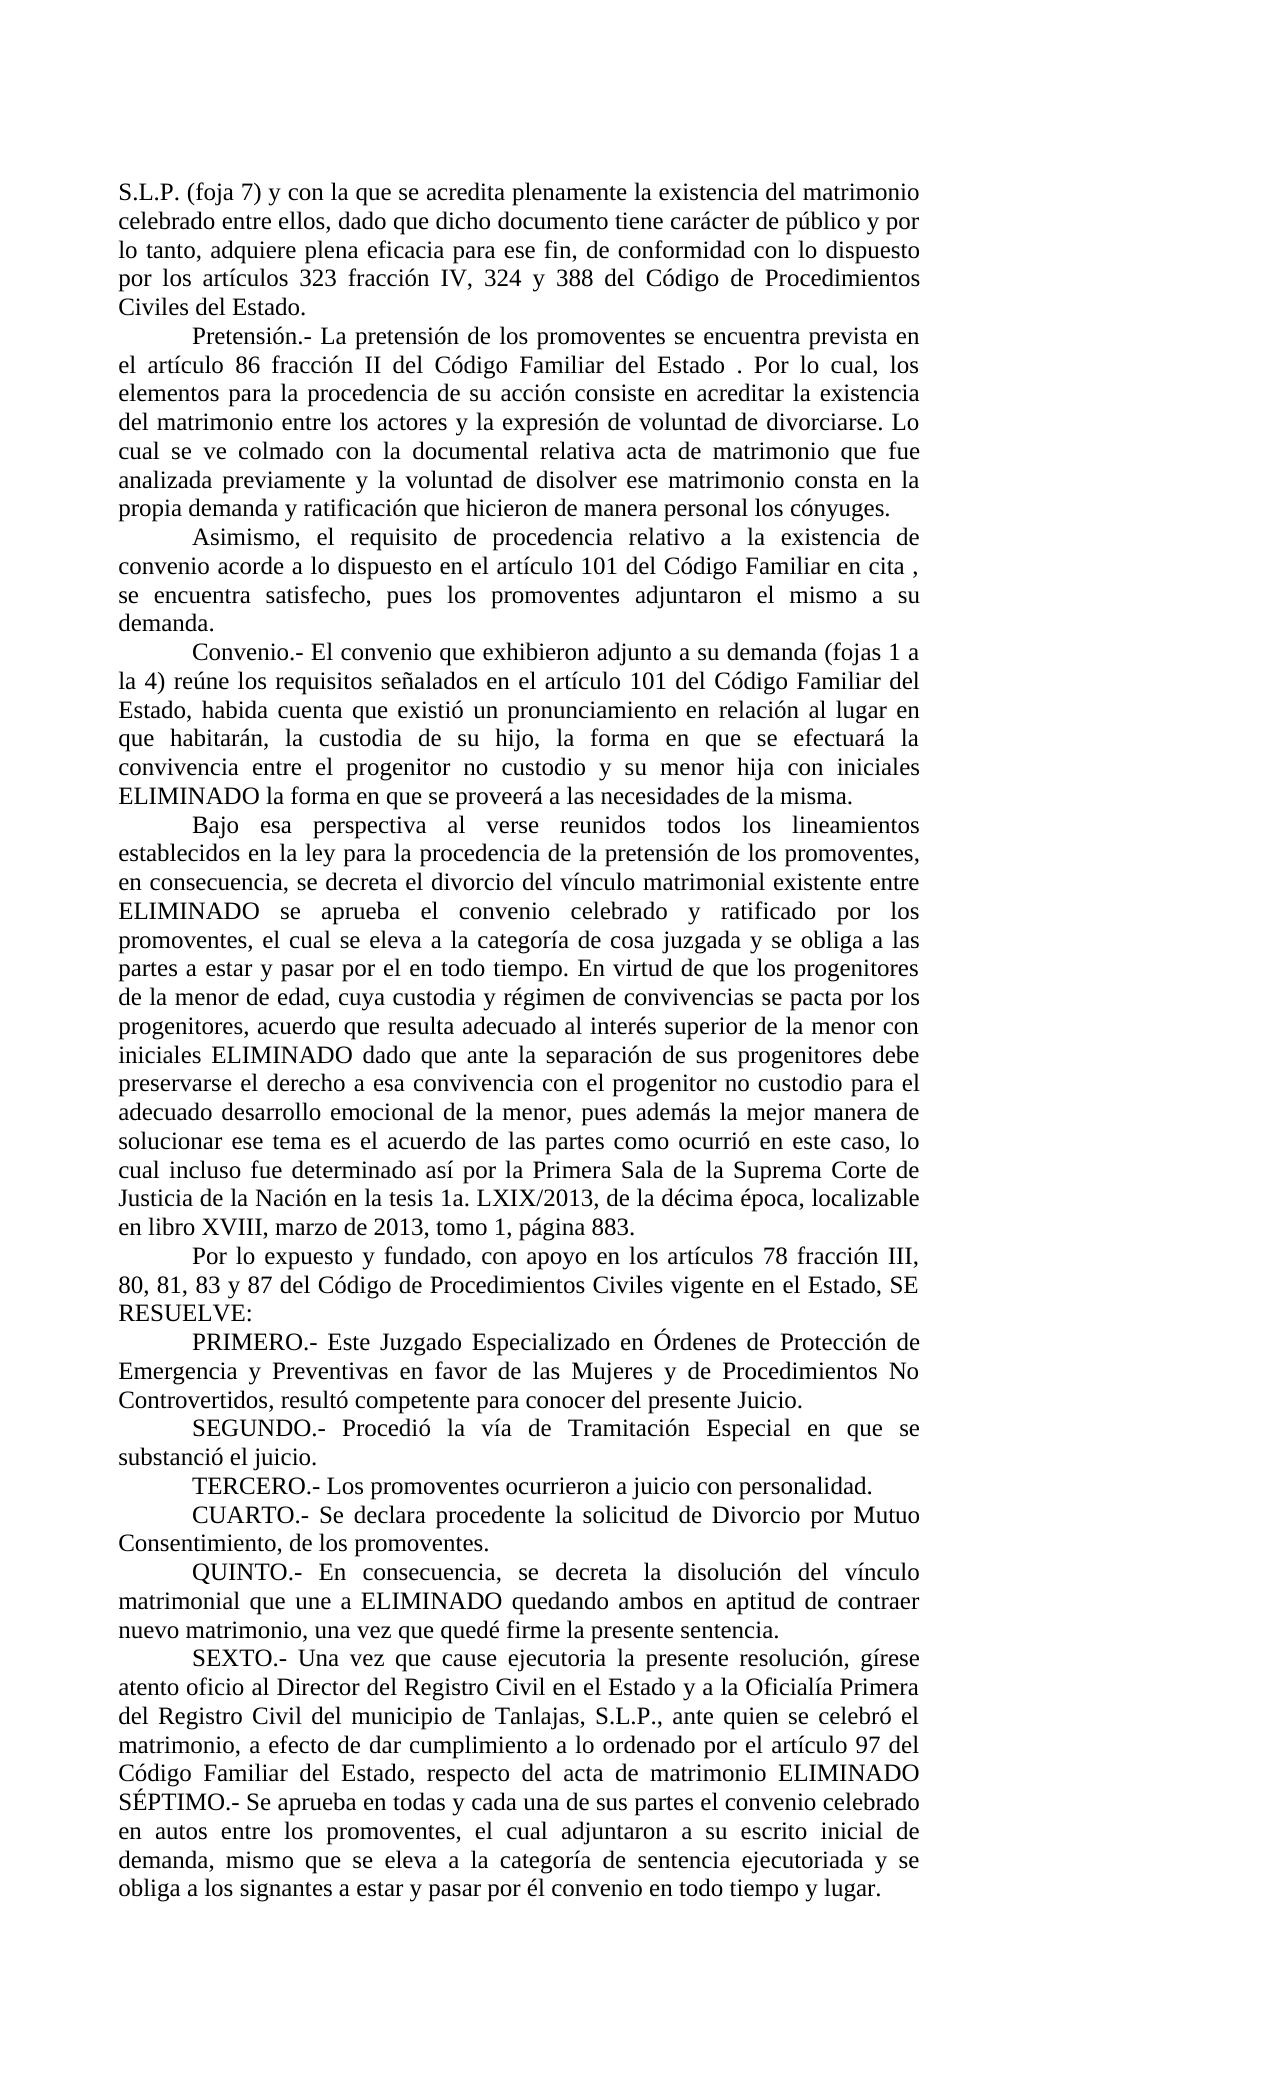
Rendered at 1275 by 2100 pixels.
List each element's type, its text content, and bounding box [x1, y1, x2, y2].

text PRIMERO.- Este Juzgado Especializado en Órdenes de Protección de Emergencia y Preventivas en favor de las Mujeres y de Procedimientos No Controvertidos, resultó competente para conocer del presente Juicio. [118, 1327, 921, 1413]
text SEXTO.- Una vez que cause ejecutoria la presente resolución, gírese atento oficio al Director del Registro Civil en el Estado y a la Oficialía Primera del Registro Civil del municipio de Tanlajas, S.L.P., ante quien se celebró el matrimonio, a efecto de dar cumplimiento a lo ordenado por el artículo 97 del Código Familiar del Estado, respecto del acta de matrimonio ELIMINADO SÉPTIMO.- Se aprueba en todas y cada una de sus partes el convenio celebrado en autos entre los promoventes, el cual adjuntaron a su escrito inicial de demanda, mismo que se eleva a la categoría de sentencia ejecutoriada y se obliga a los signantes a estar y pasar por él convenio en todo tiempo y lugar. [118, 1643, 921, 1902]
text Bajo esa perspectiva al verse reunidos todos los lineamientos establecidos en la ley para la procedencia de la pretensión de los promoventes, en consecuencia, se decreta el divorcio del vínculo matrimonial existente entre ELIMINADO se aprueba el convenio celebrado y ratificado por los promoventes, el cual se eleva a la categoría de cosa juzgada y se obliga a las partes a estar y pasar por el en todo tiempo. En virtud de que los progenitores de la menor de edad, cuya custodia y régimen de convivencias se pacta por los progenitores, acuerdo que resulta adecuado al interés superior de la menor con iniciales ELIMINADO dado que ante la separación de sus progenitores debe preservarse el derecho a esa convivencia con el progenitor no custodio para el adecuado desarrollo emocional de la menor, pues además la mejor manera de solucionar ese tema es el acuerdo de las partes como ocurrió en este caso, lo cual incluso fue determinado así por la Primera Sala de la Suprema Corte de Justicia de la Nación en la tesis 1a. LXIX/2013, de la décima época, localizable en libro XVIII, marzo de 2013, tomo 1, página 883. [118, 810, 921, 1241]
text Asimismo, el requisito de procedencia relativo a la existencia de convenio acorde a lo dispuesto en el artículo 101 del Código Familiar en cita , se encuentra satisfecho, pues los promoventes adjuntaron el mismo a su demanda. [118, 522, 921, 637]
text CUARTO.- Se declara procedente la solicitud de Divorcio por Mutuo Consentimiento, de los promoventes. [118, 1500, 921, 1557]
text QUINTO.- En consecuencia, se decreta la disolución del vínculo matrimonial que une a ELIMINADO quedando ambos en aptitud de contraer nuevo matrimonio, una vez que quedé firme la presente sentencia. [118, 1557, 921, 1643]
text Pretensión.- La pretensión de los promoventes se encuentra prevista en el artículo 86 fracción II del Código Familiar del Estado . Por lo cual, los elementos para la procedencia de su acción consiste en acreditar la existencia del matrimonio entre los actores y la expresión de voluntad de divorciarse. Lo cual se ve colmado con la documental relativa acta de matrimonio que fue analizada previamente y la voluntad de disolver ese matrimonio consta en la propia demanda y ratificación que hicieron de manera personal los cónyuges. [118, 321, 921, 522]
text Por lo expuesto y fundado, con apoyo en los artículos 78 fracción III, 80, 81, 83 y 87 del Código de Procedimientos Civiles vigente en el Estado, SE RESUELVE: [118, 1241, 921, 1327]
text SEGUNDO.- Procedió la vía de Tramitación Especial en que se substanció el juicio. [118, 1413, 921, 1471]
text TERCERO.- Los promoventes ocurrieron a juicio con personalidad. [118, 1471, 921, 1500]
text Convenio.- El convenio que exhibieron adjunto a su demanda (fojas 1 a la 4) reúne los requisitos señalados en el artículo 101 del Código Familiar del Estado, habida cuenta que existió un pronunciamiento en relación al lugar en que habitarán, la custodia de su hijo, la forma en que se efectuará la convivencia entre el progenitor no custodio y su menor hija con iniciales ELIMINADO la forma en que se proveerá a las necesidades de la misma. [118, 637, 921, 810]
